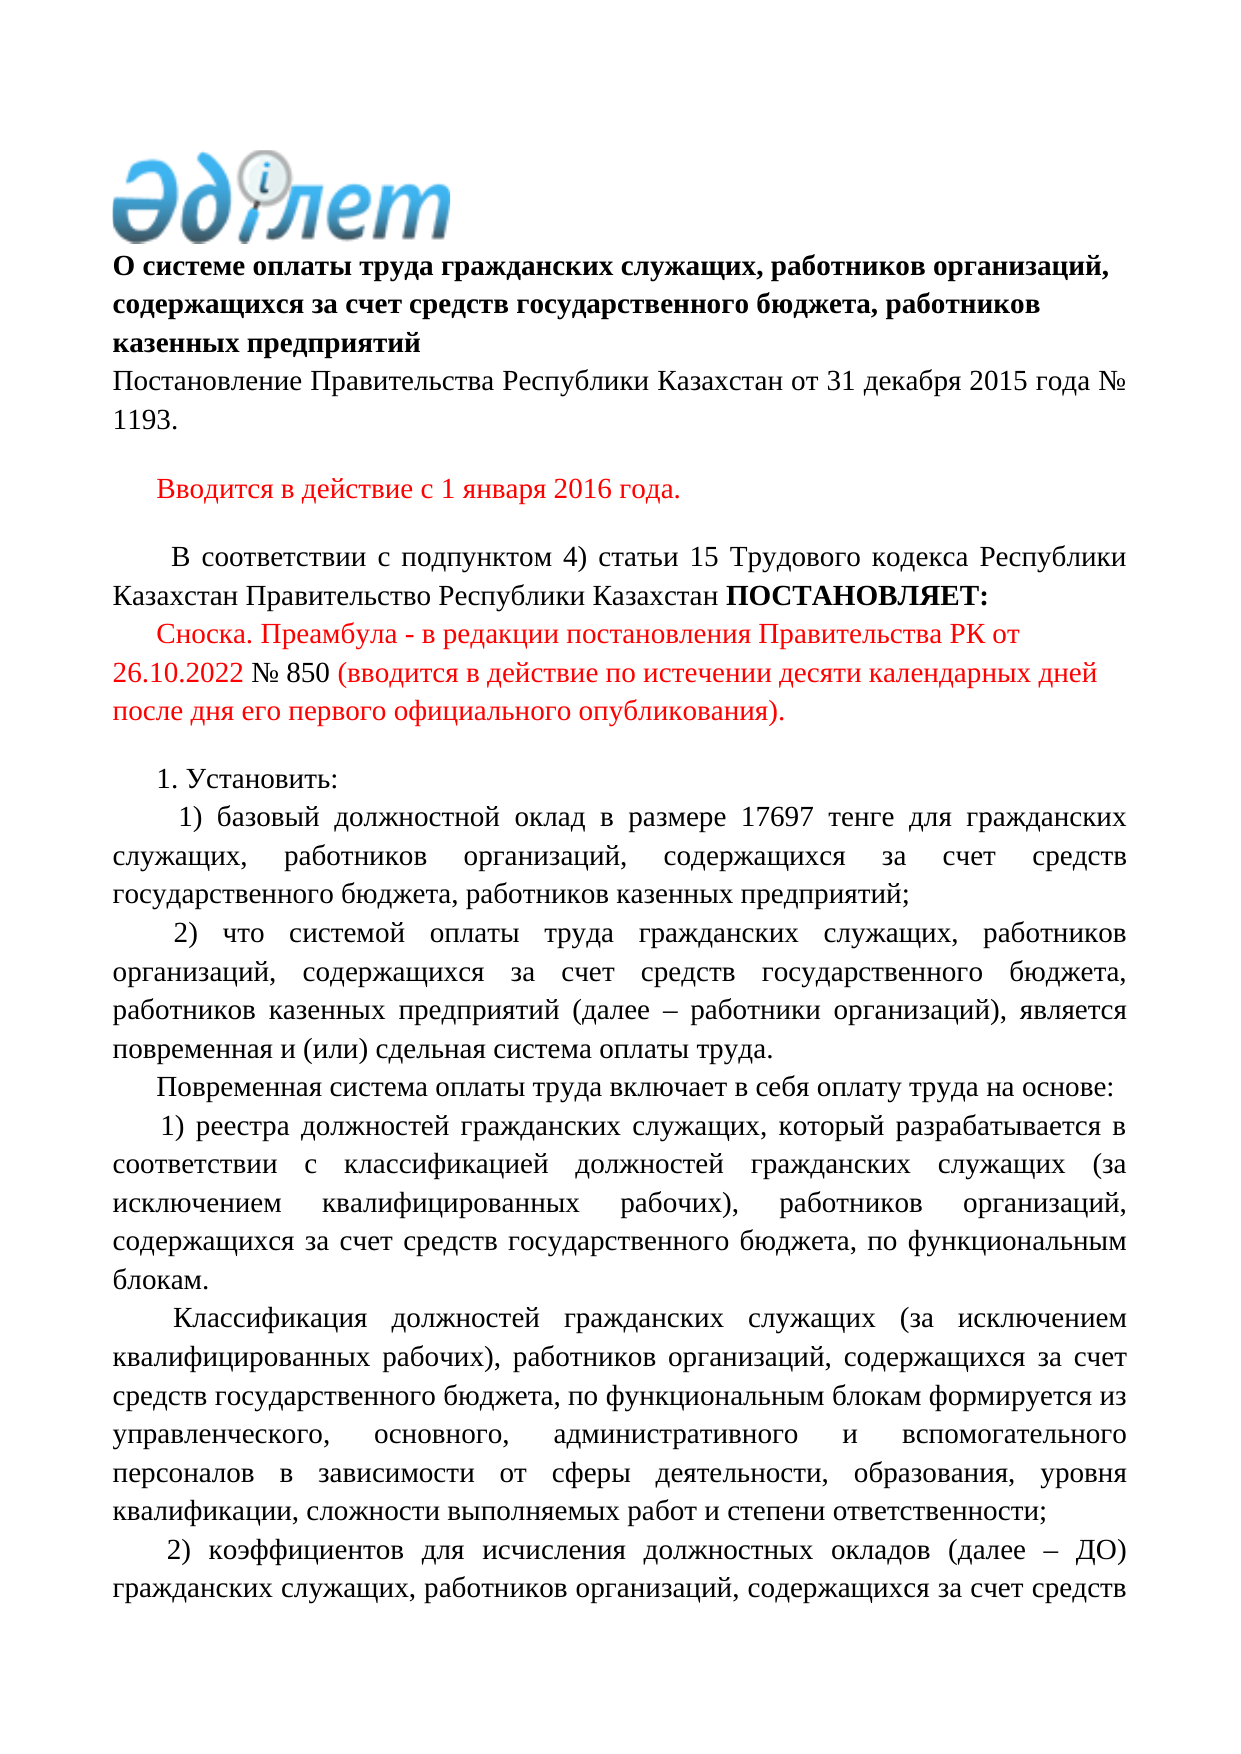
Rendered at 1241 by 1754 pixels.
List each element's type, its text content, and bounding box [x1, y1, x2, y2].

text 1. Установить: [112, 761, 1128, 794]
text Вводится в действие с 1 января 2016 года. [112, 440, 1128, 535]
text Постановление Правительства Республики Казахстан от 31 декабря 2015 года № 1193. [112, 363, 1128, 435]
text О системе оплаты труда гражданских служащих, работников организаций, содержащихся за счет средств государственного бюджета, работников казенных предприятий [112, 248, 1128, 358]
text В соответствии с подпунктом 4) статьи 15 Трудового кодекса Республики Казахстан Правительство Республики Казахстан ПОСТАНОВЛЯЕТ: [112, 539, 1128, 611]
text Классификация должностей гражданских служащих (за исключением квалифицированных рабочих), работников организаций, содержащихся за счет средств государственного бюджета, по функциональным блокам формируется из управленческого, основного, административного и вспомогательного персоналов в зависимости от сферы деятельности, образования, уровня квалификации, сложности выполняемых работ и степени ответственности; [112, 1301, 1128, 1527]
text 1) реестра должностей гражданских служащих, который разрабатывается в соответствии с классификацией должностей гражданских служащих (за исключением квалифицированных рабочих), работников организаций, содержащихся за счет средств государственного бюджета, по функциональным блокам. [112, 1108, 1128, 1296]
text 2) что системой оплаты труда гражданских служащих, работников организаций, содержащихся за счет средств государственного бюджета, работников казенных предприятий (далее – работники организаций), является повременная и (или) сдельная система оплаты труда. [112, 915, 1128, 1064]
text 1) базовый должностной оклад в размере 17697 тенге для гражданских служащих, работников организаций, содержащихся за счет средств государственного бюджета, работников казенных предприятий; [112, 799, 1128, 910]
text Повременная система оплаты труда включает в себя оплату труда на основе: [112, 1069, 1128, 1103]
text Сноска. Преамбула - в редакции постановления Правительства РК от 26.10.2022 № 850 (вводится в действие по истечении десяти календарных дней после дня его первого официального опубликования). [112, 616, 1128, 757]
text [112, 1532, 1128, 1604]
picture [112, 150, 451, 244]
